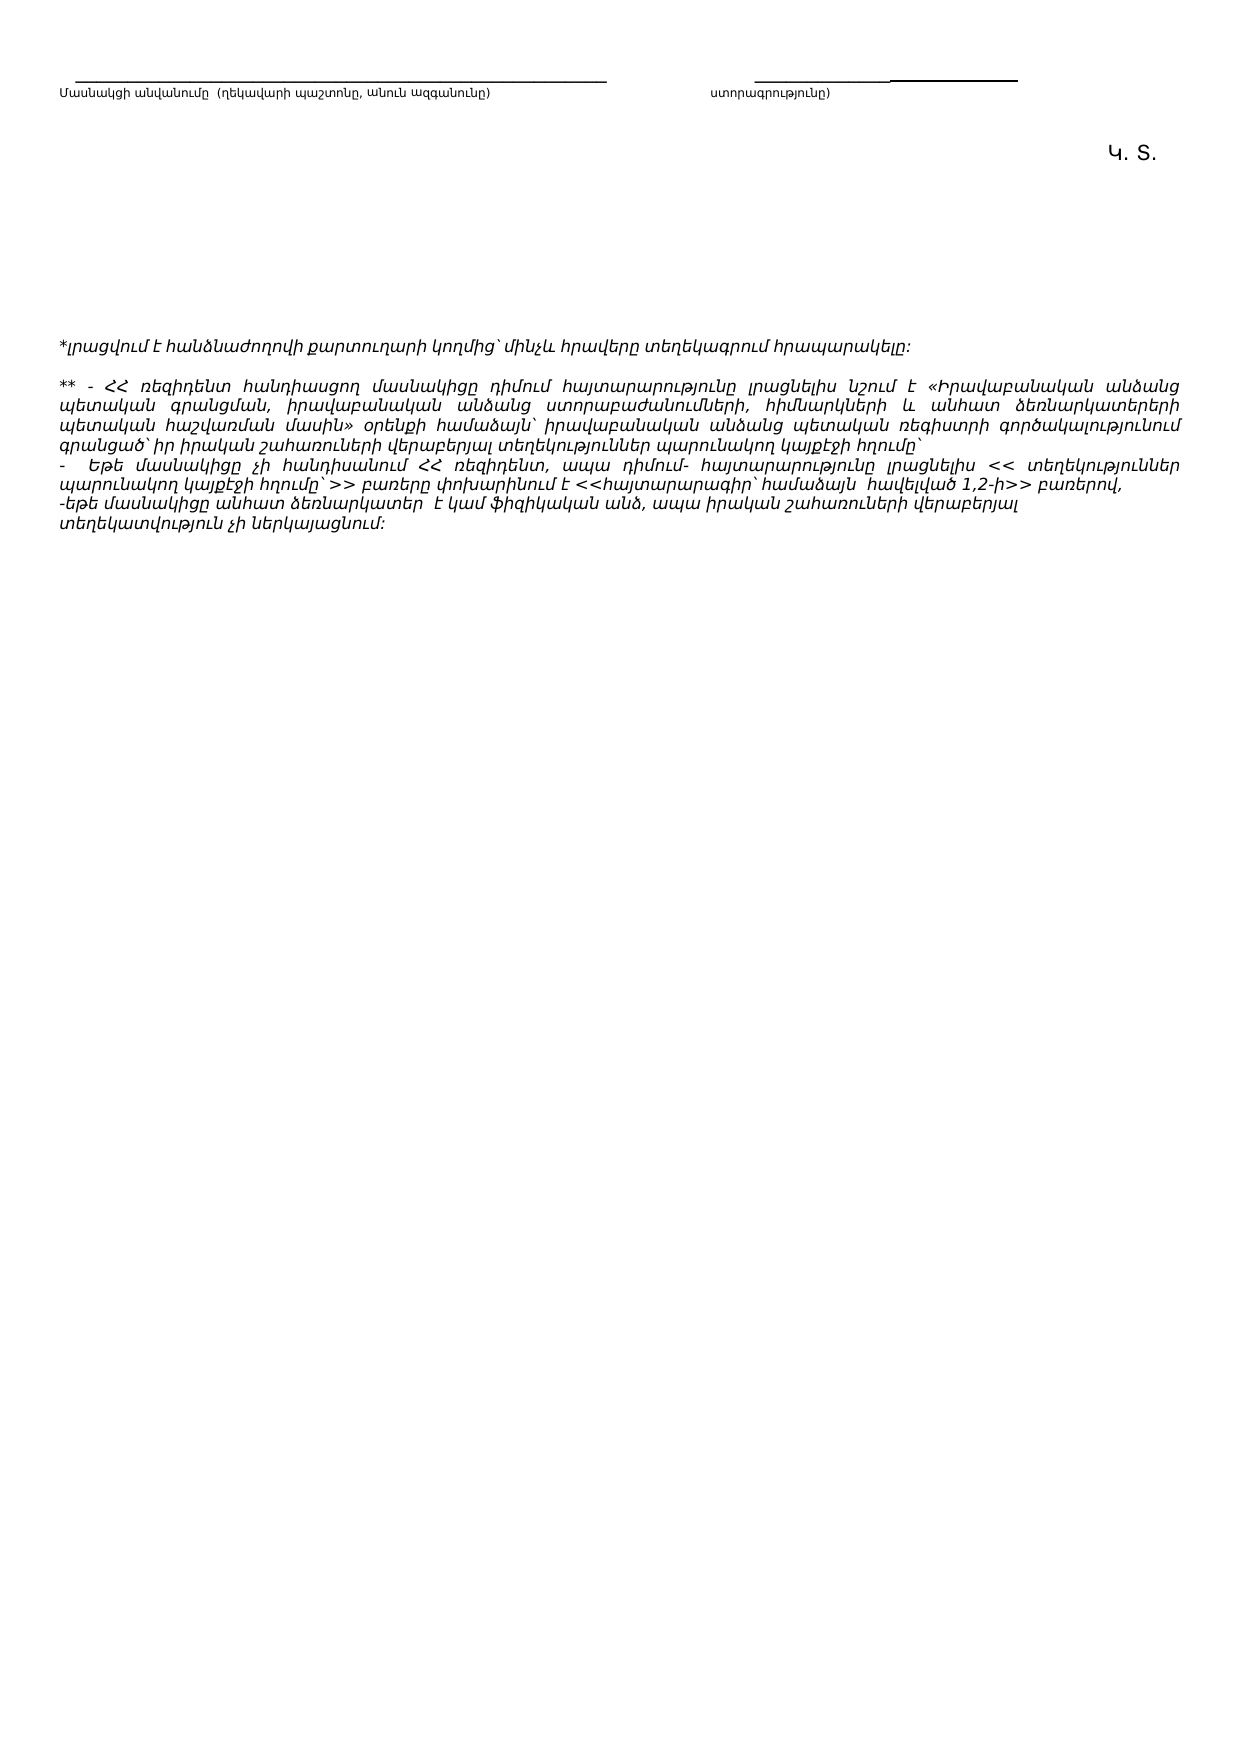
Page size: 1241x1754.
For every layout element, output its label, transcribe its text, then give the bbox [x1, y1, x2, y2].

text *լրացվում է հանձնաժողովի քարտուղարի կողմից` մինչև հրավերը տեղեկագրում հրապարակելը: [59, 335, 1181, 357]
text - Եթե մասնակիցը չի հանդիսանում ՀՀ ռեզիդենտ, ապա դիմում- հայտարարությունը լրացնելիս << տեղեկություններ պարունակող կայքէջի հղումը՝ >> բառերը փոխարինում է <<հայտարարագիր՝ համաձայն հավելված 1,2-ի>> բառերով, [59, 455, 1181, 494]
text ** - ՀՀ ռեզիդենտ հանդիասցող մասնակիցը դիմում հայտարարությունը լրացնելիս նշում է «Իրավաբանական անձանց պետական գրանցման, իրավաբանական անձանց ստորաբաժանումների, հիմնարկների և անհատ ձեռնարկատերերի պետական հաշվառման մասին» օրենքի համաձայն՝ իրավաբանական անձանց պետական ռեգիստրի գործակալությունում գրանցած՝ իր իրական շահառուների վերաբերյալ տեղեկություններ պարունակող կայքէջի հղումը՝ [59, 377, 1181, 455]
text ___________________________________________________ _____________ Մասնակցի անվանումը (ղեկավարի պաշտոնը, անուն ազգանունը) ստորագրությունը) [59, 59, 1181, 112]
text Կ. Տ. [59, 141, 1181, 165]
text -եթե մասնակիցը անհատ ձեռնարկատեր է կամ ֆիզիկական անձ, ապա իրական շահառուների վերաբերյալ տեղեկատվություն չի ներկայացնում: [59, 494, 1181, 533]
